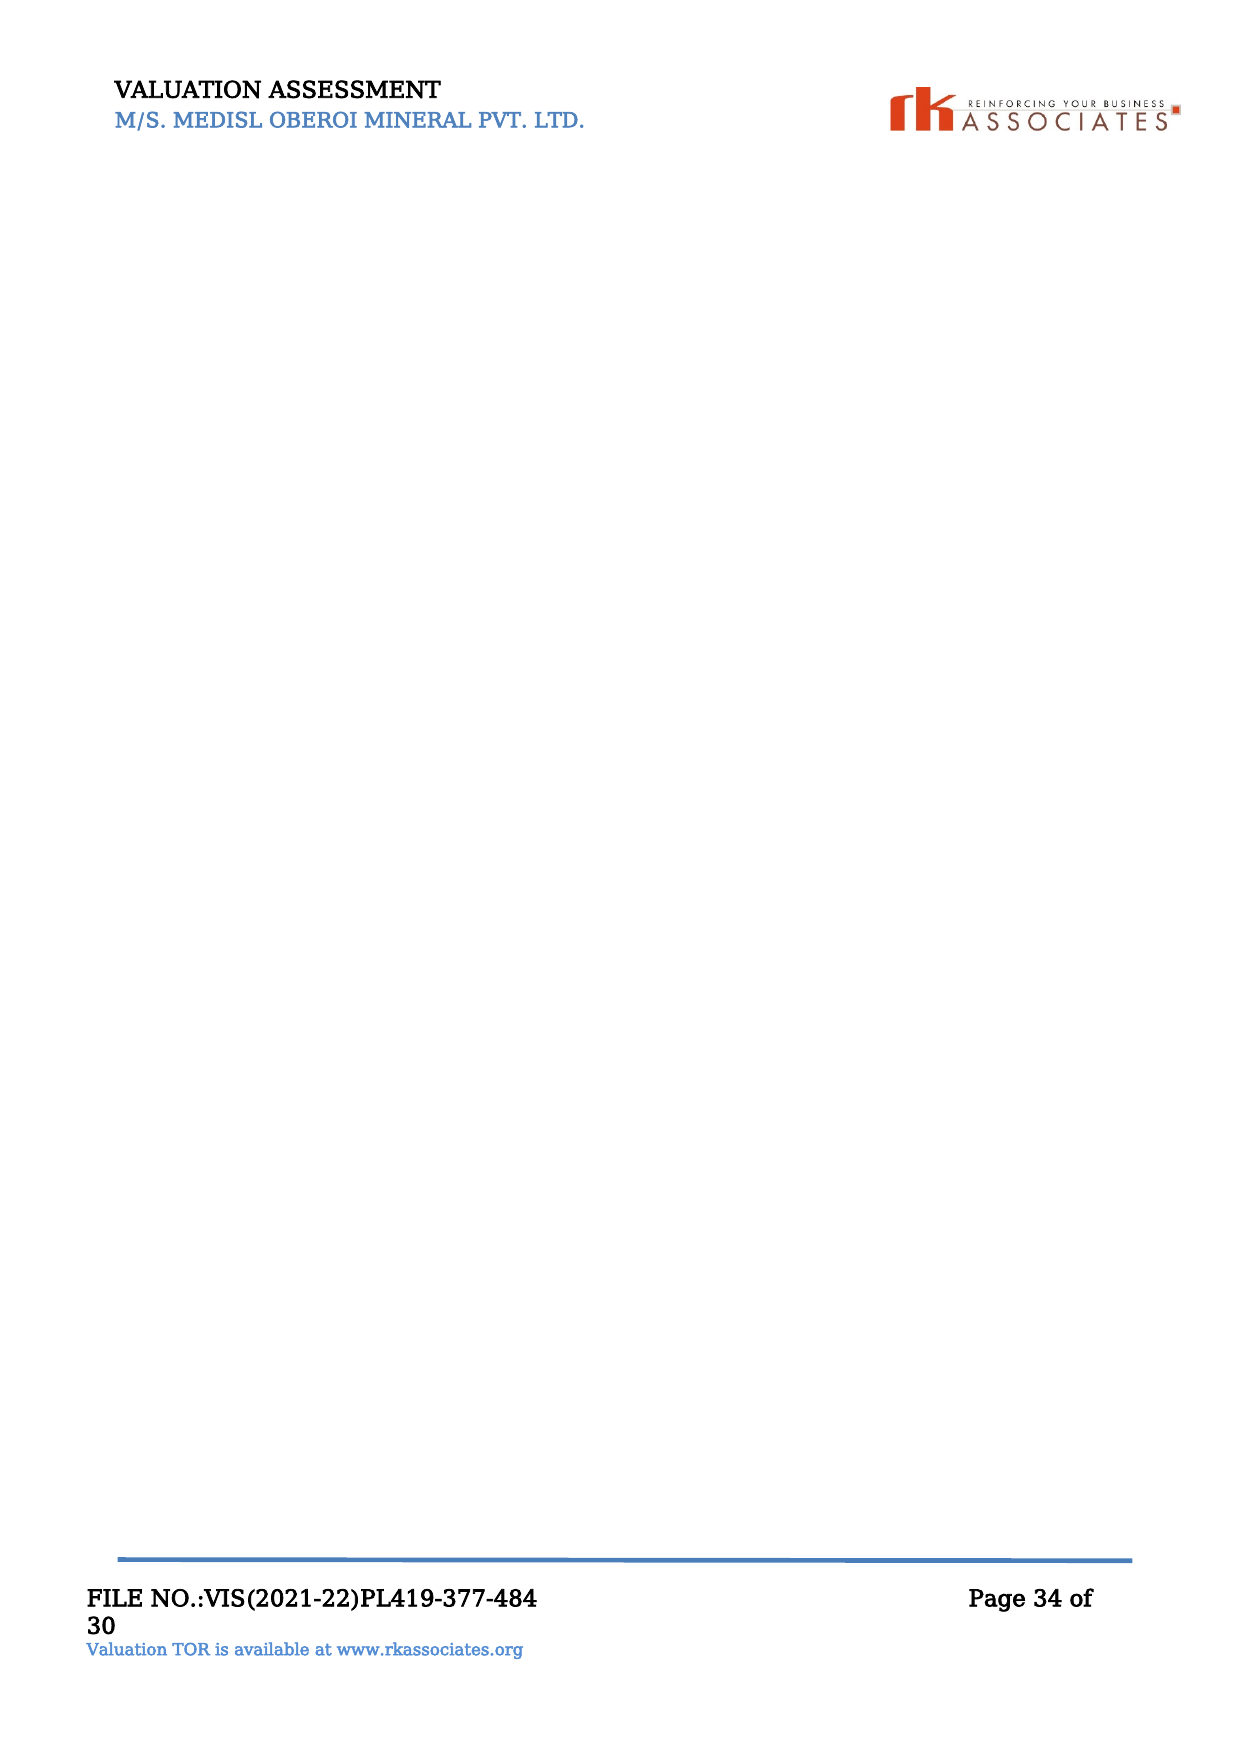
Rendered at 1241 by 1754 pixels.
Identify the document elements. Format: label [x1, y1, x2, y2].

picture [890, 87, 1181, 131]
